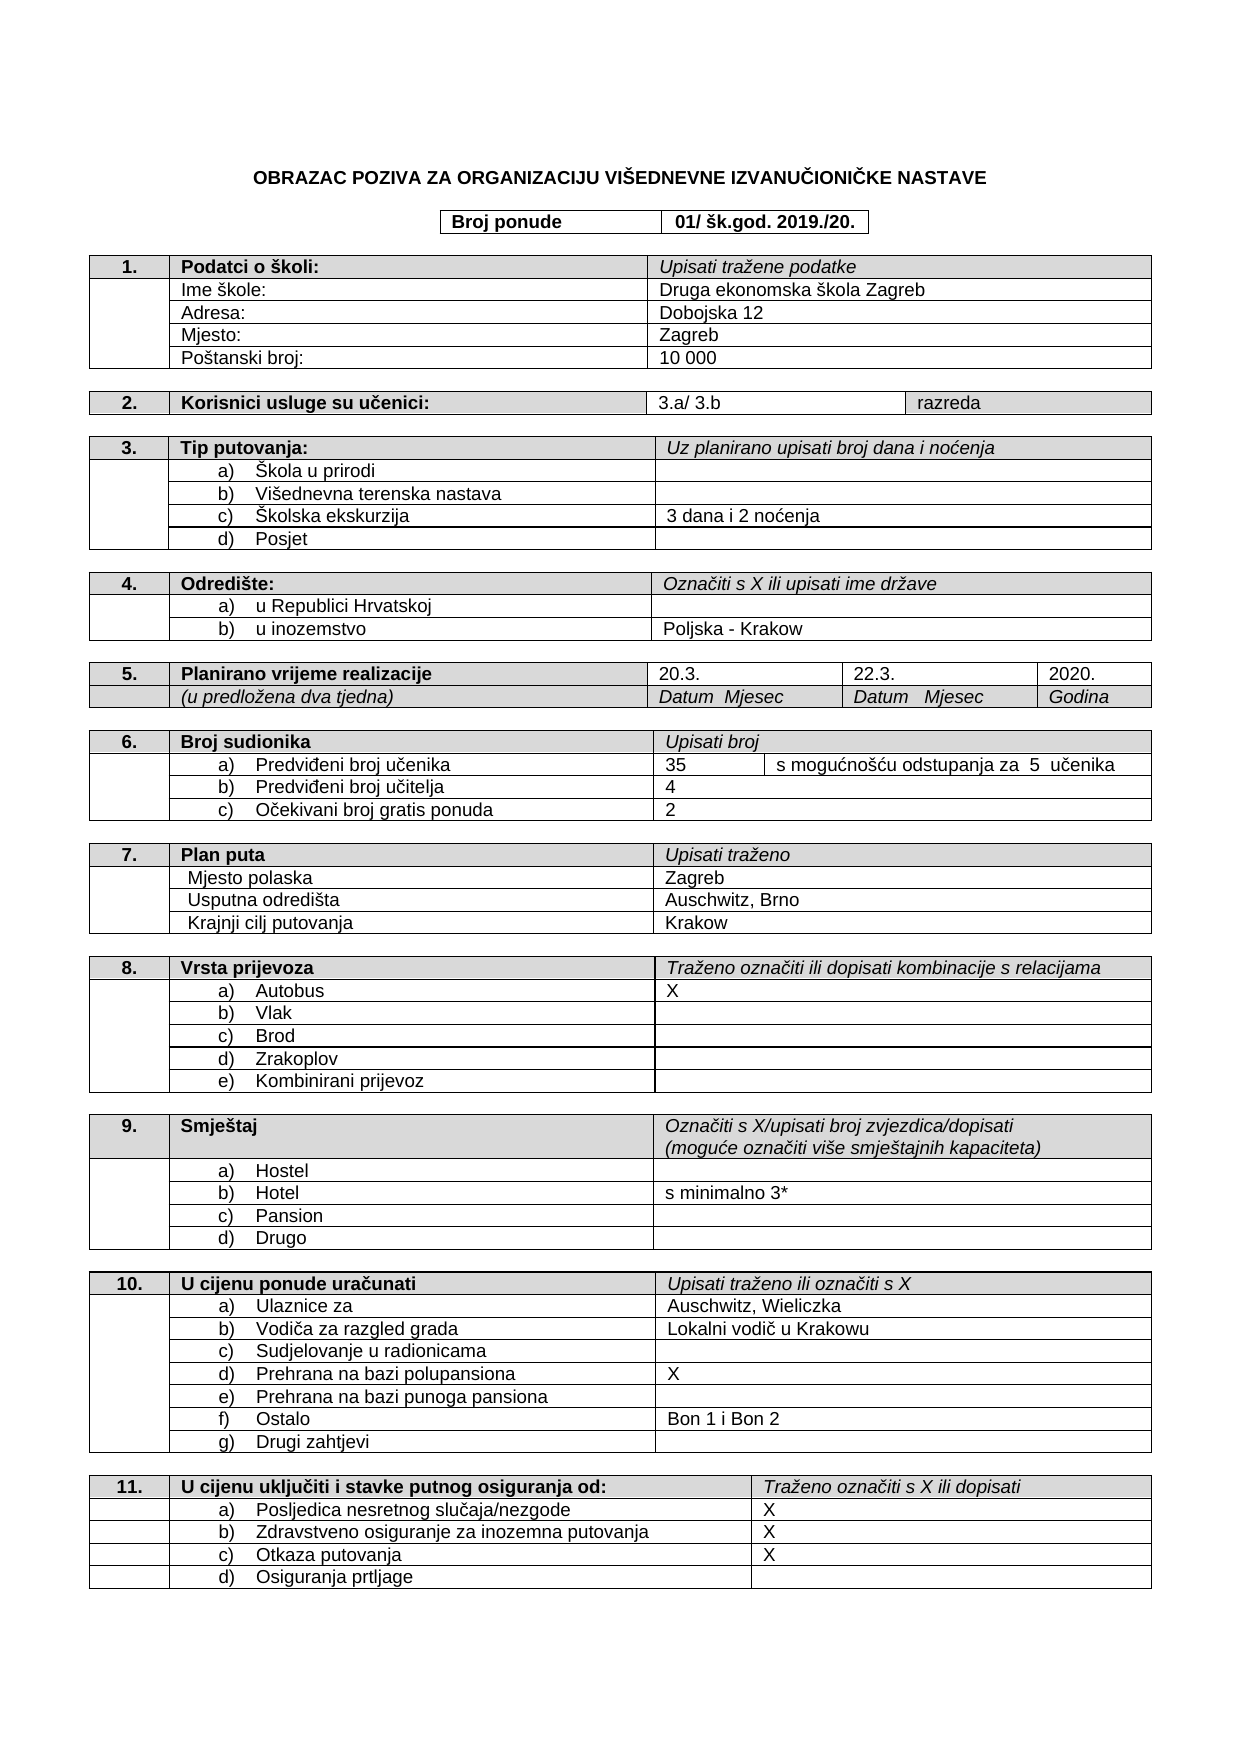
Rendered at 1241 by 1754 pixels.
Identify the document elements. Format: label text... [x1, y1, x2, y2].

table_cell Krajnji cilj putovanja [170, 912, 653, 933]
table_cell Školska ekskurzija [169, 505, 655, 526]
table_cell [90, 686, 169, 707]
table_cell [90, 279, 169, 368]
table_cell Krakow [654, 912, 1151, 933]
table_cell Adresa: [170, 301, 647, 323]
table_header Smještaj [170, 1115, 653, 1158]
table_cell Poštanski broj: [170, 347, 647, 368]
table_cell Očekivani broj gratis ponuda [170, 799, 653, 820]
table_header 6. [90, 731, 169, 752]
table_cell Otkaza putovanja [170, 1544, 751, 1565]
table_cell 3 dana i 2 noćenja [656, 505, 1151, 526]
table_cell [90, 1499, 169, 1520]
table_header Traženo označiti s X ili dopisati [752, 1476, 1151, 1497]
table_cell Autobus [170, 980, 654, 1001]
table_cell Auschwitz, Wieliczka [656, 1295, 1151, 1317]
table_header Plan puta [170, 844, 653, 866]
table_cell s minimalno 3* [654, 1182, 1151, 1203]
table_cell Osiguranja prtljage [170, 1566, 751, 1588]
table_cell Ulaznice za [170, 1295, 655, 1317]
table_cell s mogućnošću odstupanja za 5 učenika [765, 754, 1151, 775]
table_cell [656, 1025, 1151, 1046]
table_header 2020. [1038, 663, 1151, 685]
table_cell X [656, 1363, 1151, 1384]
table_cell Brod [170, 1025, 654, 1046]
table_cell 10 000 [648, 347, 1151, 368]
table_header Upisati traženo ili označiti s X [656, 1273, 1151, 1294]
table_cell Sudjelovanje u radionicama [170, 1340, 655, 1362]
table_cell 4 [654, 776, 1151, 798]
table_header Broj ponude [441, 211, 661, 233]
table_cell X [752, 1544, 1151, 1565]
table_cell [90, 1521, 169, 1543]
table_cell [656, 460, 1151, 481]
table_header 3. [90, 437, 168, 459]
table_cell [654, 1205, 1151, 1226]
table_cell Ime škole: [170, 279, 647, 300]
table_cell X [752, 1499, 1151, 1520]
table_cell Auschwitz, Brno [654, 889, 1151, 911]
table_cell [90, 980, 169, 1092]
table_header 01/ šk.god. 2019./20. [662, 211, 868, 233]
table_cell Zdravstveno osiguranje za inozemna putovanja [170, 1521, 751, 1543]
table_cell u Republici Hrvatskoj [170, 595, 651, 617]
table_header Označiti s X/upisati broj zvjezdica/dopisati (moguće označiti više smještajnih kapaciteta) [654, 1115, 1151, 1158]
table_header 11. [90, 1476, 169, 1497]
table_header 20.3. [648, 663, 842, 685]
table_cell Lokalni vodič u Krakowu [656, 1318, 1151, 1339]
table_header 8. [90, 957, 169, 978]
table_cell Poljska - Krakow [652, 618, 1151, 639]
table_cell Zagreb [654, 867, 1151, 888]
table_header 7. [90, 844, 169, 866]
table_header Korisnici usluge su učenici: [170, 392, 646, 413]
table_cell Prehrana na bazi polupansiona [170, 1363, 655, 1384]
table_cell Pansion [170, 1205, 653, 1226]
table_header Označiti s X ili upisati ime države [652, 573, 1151, 594]
table_cell [90, 867, 169, 933]
table_header 2. [90, 392, 169, 413]
table_cell Mjesto polaska [170, 867, 653, 888]
table_cell Ostalo [170, 1408, 655, 1429]
table_header U cijenu uključiti i stavke putnog osiguranja od: [170, 1476, 751, 1497]
table_cell Kombinirani prijevoz [170, 1070, 654, 1092]
table_cell Mjesto: [170, 324, 647, 346]
table_cell [656, 1002, 1151, 1024]
table_cell Posjet [169, 528, 655, 549]
table_cell Vlak [170, 1002, 654, 1024]
table_cell X [752, 1521, 1151, 1543]
table_cell Vodiča za razgled grada [170, 1318, 655, 1339]
table_cell Predviđeni broj učitelja [170, 776, 653, 798]
table_cell [654, 1159, 1151, 1181]
table_cell [90, 1159, 169, 1249]
table_cell [90, 1544, 169, 1565]
table_cell Predviđeni broj učenika [170, 754, 653, 775]
text OBRAZAC POZIVA ZA ORGANIZACIJU VIŠEDNEVNE IZVANUČIONIČKE NASTAVE [89, 167, 1152, 188]
table_cell Godina [1038, 686, 1151, 707]
table_cell [90, 1566, 169, 1588]
table_cell Drugo [170, 1227, 653, 1249]
table_cell Usputna odredišta [170, 889, 653, 911]
table_header Uz planirano upisati broj dana i noćenja [656, 437, 1151, 459]
table_cell Datum Mjesec [843, 686, 1037, 707]
table_header Upisati tražene podatke [648, 256, 1151, 278]
table_cell Datum Mjesec [648, 686, 842, 707]
table_header Broj sudionika [170, 731, 653, 752]
table_header 5. [90, 663, 169, 685]
table_header U cijenu ponude uračunati [170, 1273, 655, 1294]
table_header 22.3. [843, 663, 1037, 685]
table_cell [656, 482, 1151, 504]
table_cell Bon 1 i Bon 2 [656, 1408, 1151, 1429]
table_cell [90, 595, 169, 639]
table_cell Prehrana na bazi punoga pansiona [170, 1385, 655, 1407]
table_cell 2 [654, 799, 1151, 820]
table_cell [90, 1295, 169, 1452]
table_cell [656, 1340, 1151, 1362]
table_cell Posljedica nesretnog slučaja/nezgode [170, 1499, 751, 1520]
table_header 1. [90, 256, 169, 278]
table_header Odredište: [170, 573, 651, 594]
table_cell Škola u prirodi [169, 460, 655, 481]
table_header Upisati broj [654, 731, 1151, 752]
table_cell u inozemstvo [170, 618, 651, 639]
table_cell Višednevna terenska nastava [169, 482, 655, 504]
table_cell [656, 1431, 1151, 1452]
table_cell [656, 528, 1151, 549]
table_header 3.a/ 3.b [647, 392, 905, 413]
table_header Planirano vrijeme realizacije [170, 663, 647, 685]
table_cell Zagreb [648, 324, 1151, 346]
table_header razreda [906, 392, 1151, 413]
table_header 4. [90, 573, 169, 594]
table_cell Hotel [170, 1182, 653, 1203]
table_cell Hostel [170, 1159, 653, 1181]
table_header Podatci o školi: [170, 256, 647, 278]
table_cell [90, 754, 169, 820]
table_cell 35 [654, 754, 764, 775]
table_cell X [656, 980, 1151, 1001]
table_cell [654, 1227, 1151, 1249]
table_cell Zrakoplov [170, 1048, 654, 1069]
table_cell [90, 460, 168, 549]
table_header Upisati traženo [654, 844, 1151, 866]
table_cell [752, 1566, 1151, 1588]
table_header Tip putovanja: [169, 437, 655, 459]
table_cell [652, 595, 1151, 617]
table_cell (u predložena dva tjedna) [170, 686, 647, 707]
table_cell Drugi zahtjevi [170, 1431, 655, 1452]
table_header 10. [90, 1273, 169, 1294]
table_cell Dobojska 12 [648, 301, 1151, 323]
table_cell [656, 1070, 1151, 1092]
table_header 9. [90, 1115, 169, 1158]
table_header Traženo označiti ili dopisati kombinacije s relacijama [656, 957, 1151, 978]
table_header Vrsta prijevoza [170, 957, 654, 978]
table_cell [656, 1048, 1151, 1069]
table_cell Druga ekonomska škola Zagreb [648, 279, 1151, 300]
table_cell [656, 1385, 1151, 1407]
